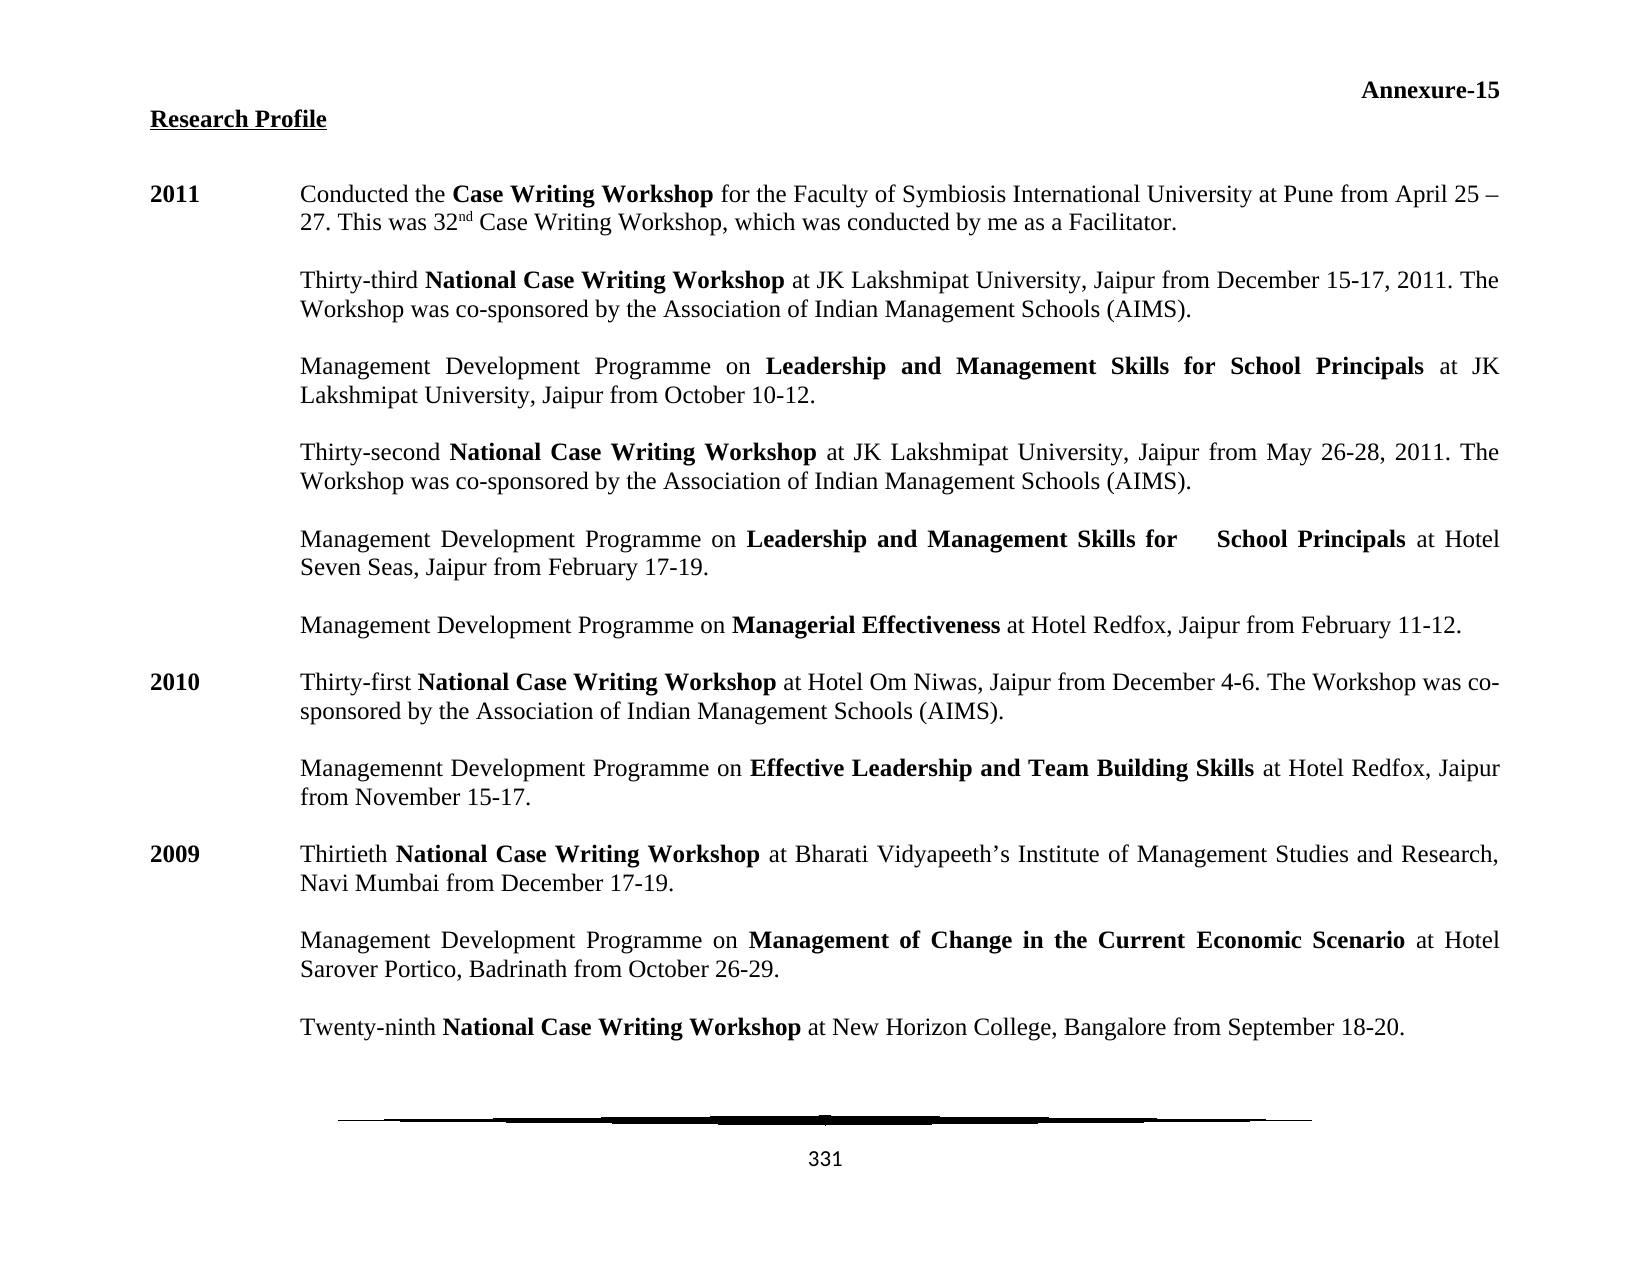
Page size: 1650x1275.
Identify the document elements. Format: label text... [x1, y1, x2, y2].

text Thirty-third National Case Writing Workshop at JK Lakshmipat University, Jaipur from December 15-17, 2011. The Workshop was co-sponsored by the Association of Indian Management Schools (AIMS). [150, 265, 1500, 322]
text Management Development Programme on Managerial Effectiveness at Hotel Redfox, Jaipur from February 11-12. [150, 610, 1500, 639]
text Managemennt Development Programme on Effective Leadership and Team Building Skills at Hotel Redfox, Jaipur from November 15-17. [150, 753, 1500, 811]
text 2010 Thirty-first National Case Writing Workshop at Hotel Om Niwas, Jaipur from December 4-6. The Workshop was co-sponsored by the Association of Indian Management Schools (AIMS). [150, 667, 1500, 725]
text Management Development Programme on Leadership and Management Skills for School Principals at Hotel Seven Seas, Jaipur from February 17-19. [150, 524, 1500, 581]
text Management Development Programme on Leadership and Management Skills for School Principals at JK Lakshmipat University, Jaipur from October 10-12. [150, 351, 1500, 409]
text 2009 Thirtieth National Case Writing Workshop at Bharati Vidyapeeth’s Institute of Management Studies and Research, Navi Mumbai from December 17-19. [150, 839, 1500, 897]
text Management Development Programme on Management of Change in the Current Economic Scenario at Hotel Sarover Portico, Badrinath from October 26-29. [150, 926, 1500, 983]
text Twenty-ninth National Case Writing Workshop at New Horizon College, Bangalore from September 18-20. [150, 1012, 1500, 1041]
text 2011 Conducted the Case Writing Workshop for the Faculty of Symbiosis International University at Pune from April 25 – 27. This was 32nd Case Writing Workshop, which was conducted by me as a Facilitator. [150, 179, 1500, 236]
text Thirty-second National Case Writing Workshop at JK Lakshmipat University, Jaipur from May 26-28, 2011. The Workshop was co-sponsored by the Association of Indian Management Schools (AIMS). [150, 437, 1500, 495]
